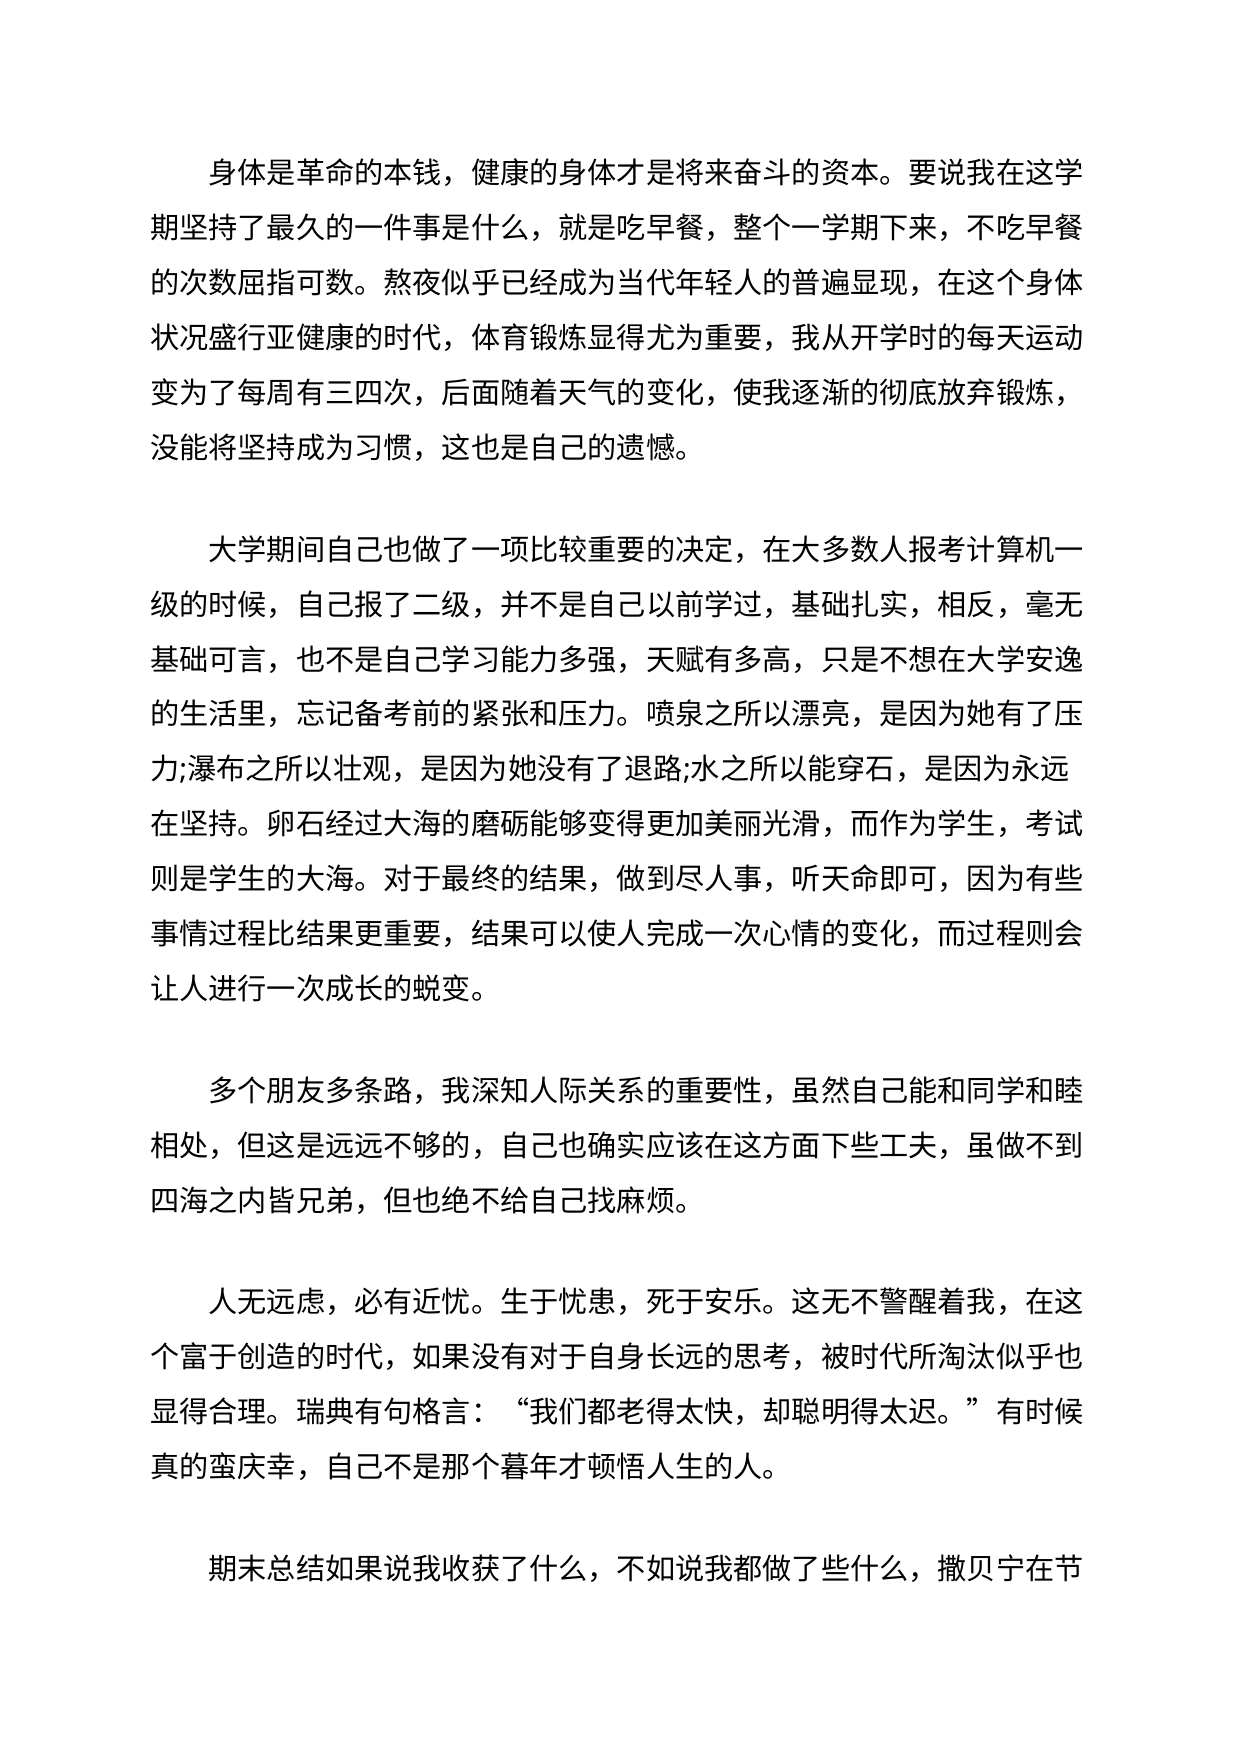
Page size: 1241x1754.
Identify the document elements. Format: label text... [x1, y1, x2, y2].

text 多个朋友多条路，我深知人际关系的重要性，虽然自己能和同学和睦相处，但这是远远不够的，自己也确实应该在这方面下些工夫，虽做不到四海之内皆兄弟，但也绝不给自己找麻烦。 [150, 1067, 1090, 1219]
text 大学期间自己也做了一项比较重要的决定，在大多数人报考计算机一级的时候，自己报了二级，并不是自己以前学过，基础扎实，相反，毫无基础可言，也不是自己学习能力多强，天赋有多高，只是不想在大学安逸的生活里，忘记备考前的紧张和压力。喷泉之所以漂亮，是因为她有了压力;瀑布之所以壮观，是因为她没有了退路;水之所以能穿石，是因为永远在坚持。卵石经过大海的磨砺能够变得更加美丽光滑，而作为学生，考试则是学生的大海。对于最终的结果，做到尽人事，听天命即可，因为有些事情过程比结果更重要，结果可以使人完成一次心情的变化，而过程则会让人进行一次成长的蜕变。 [150, 526, 1090, 1008]
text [150, 1545, 1090, 1588]
text 人无远虑，必有近忧。生于忧患，死于安乐。这无不警醒着我，在这个富于创造的时代，如果没有对于自身长远的思考，被时代所淘汰似乎也显得合理。瑞典有句格言：“我们都老得太快，却聪明得太迟。”有时候真的蛮庆幸，自己不是那个暮年才顿悟人生的人。 [150, 1279, 1090, 1486]
text 身体是革命的本钱，健康的身体才是将来奋斗的资本。要说我在这学期坚持了最久的一件事是什么，就是吃早餐，整个一学期下来，不吃早餐的次数屈指可数。熬夜似乎已经成为当代年轻人的普遍显现，在这个身体状况盛行亚健康的时代，体育锻炼显得尤为重要，我从开学时的每天运动变为了每周有三四次，后面随着天气的变化，使我逐渐的彻底放弃锻炼，没能将坚持成为习惯，这也是自己的遗憾。 [150, 150, 1090, 467]
